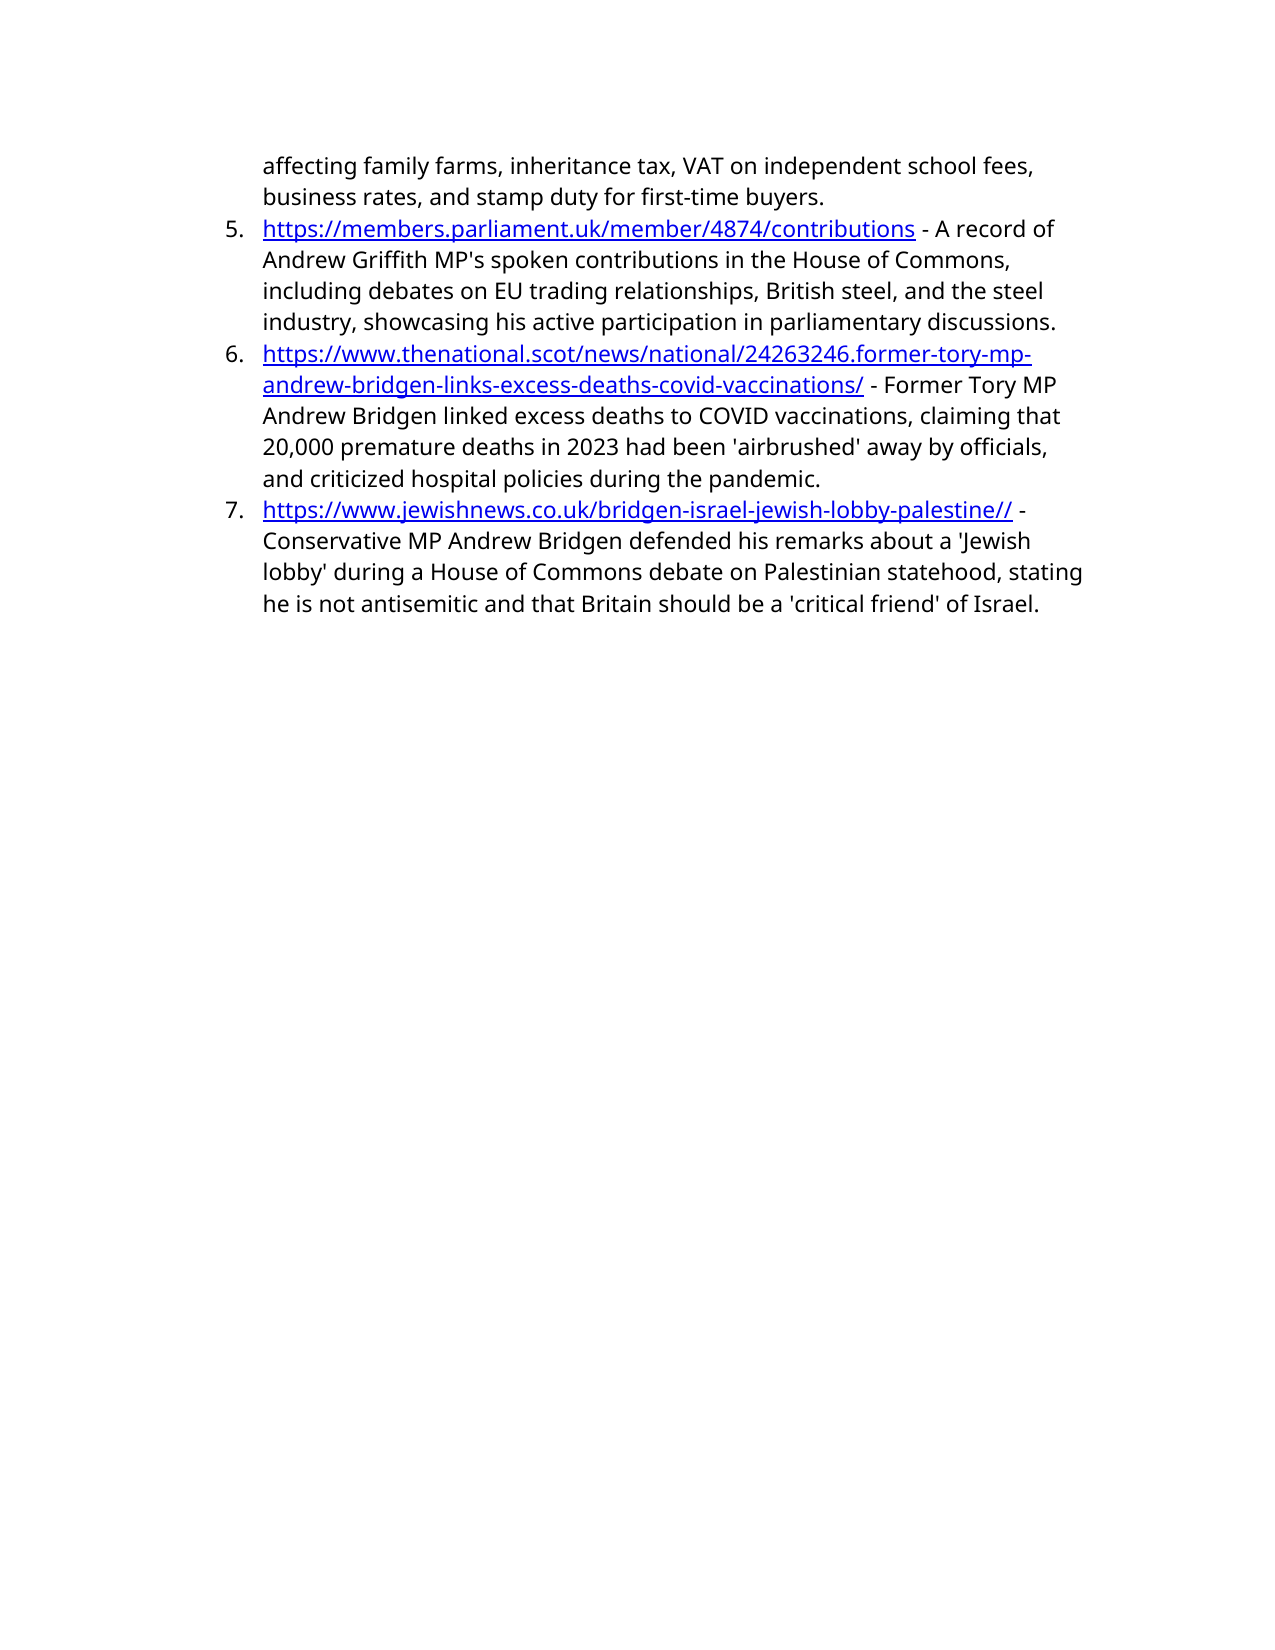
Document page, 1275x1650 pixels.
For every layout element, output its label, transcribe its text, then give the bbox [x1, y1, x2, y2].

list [225, 150, 1087, 212]
list https://members.parliament.uk/member/4874/contributions - A record of Andrew Griffith MP's spoken contributions in the House of Commons, including debates on EU trading relationships, British steel, and the steel industry, showcasing his active participation in parliamentary discussions. [225, 212, 1087, 337]
list https://www.thenational.scot/news/national/24263246.former-tory-mp-andrew-bridgen-links-excess-deaths-covid-vaccinations/ - Former Tory MP Andrew Bridgen linked excess deaths to COVID vaccinations, claiming that 20,000 premature deaths in 2023 had been 'airbrushed' away by officials, and criticized hospital policies during the pandemic. [225, 337, 1087, 494]
list https://www.jewishnews.co.uk/bridgen-israel-jewish-lobby-palestine// - Conservative MP Andrew Bridgen defended his remarks about a 'Jewish lobby' during a House of Commons debate on Palestinian statehood, stating he is not antisemitic and that Britain should be a 'critical friend' of Israel. [225, 494, 1087, 619]
